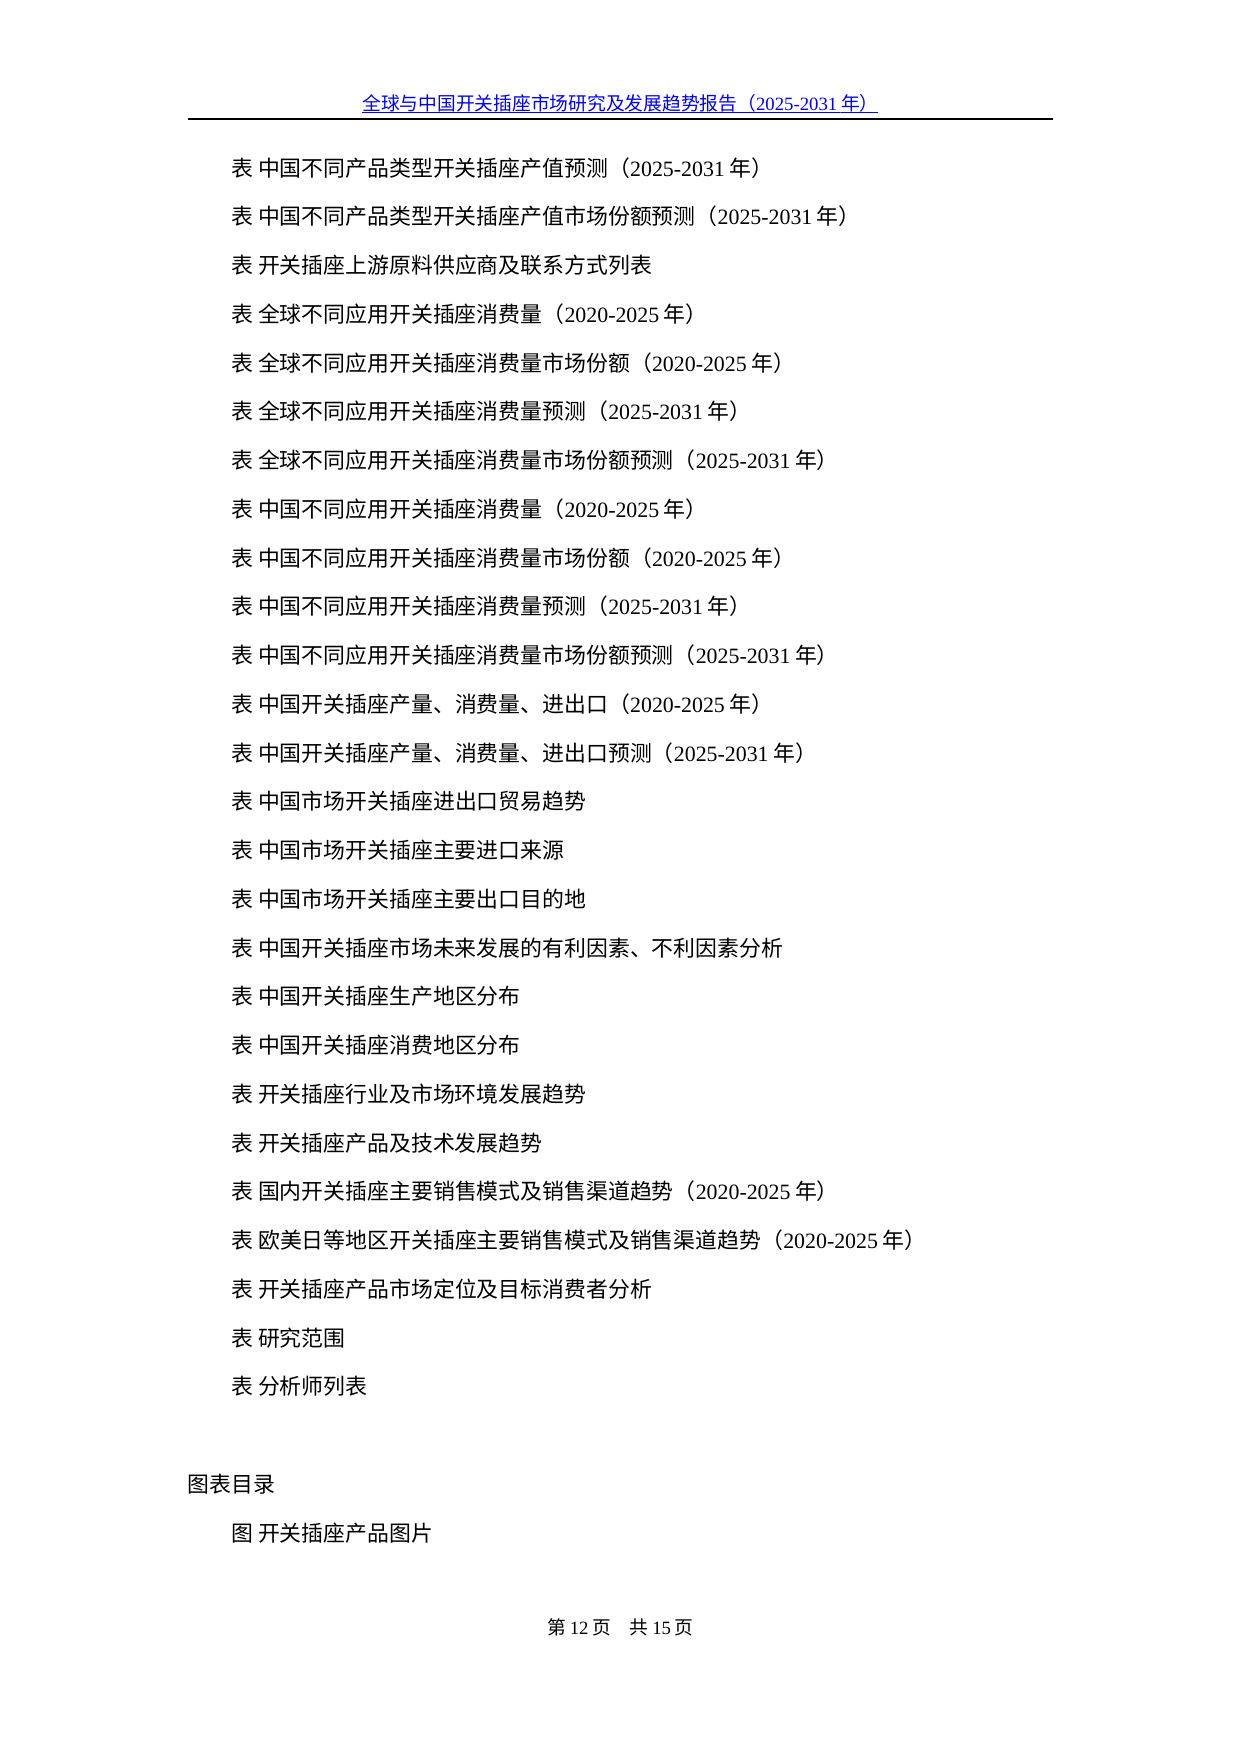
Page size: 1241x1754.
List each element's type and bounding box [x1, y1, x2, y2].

text [187, 150, 1053, 1548]
